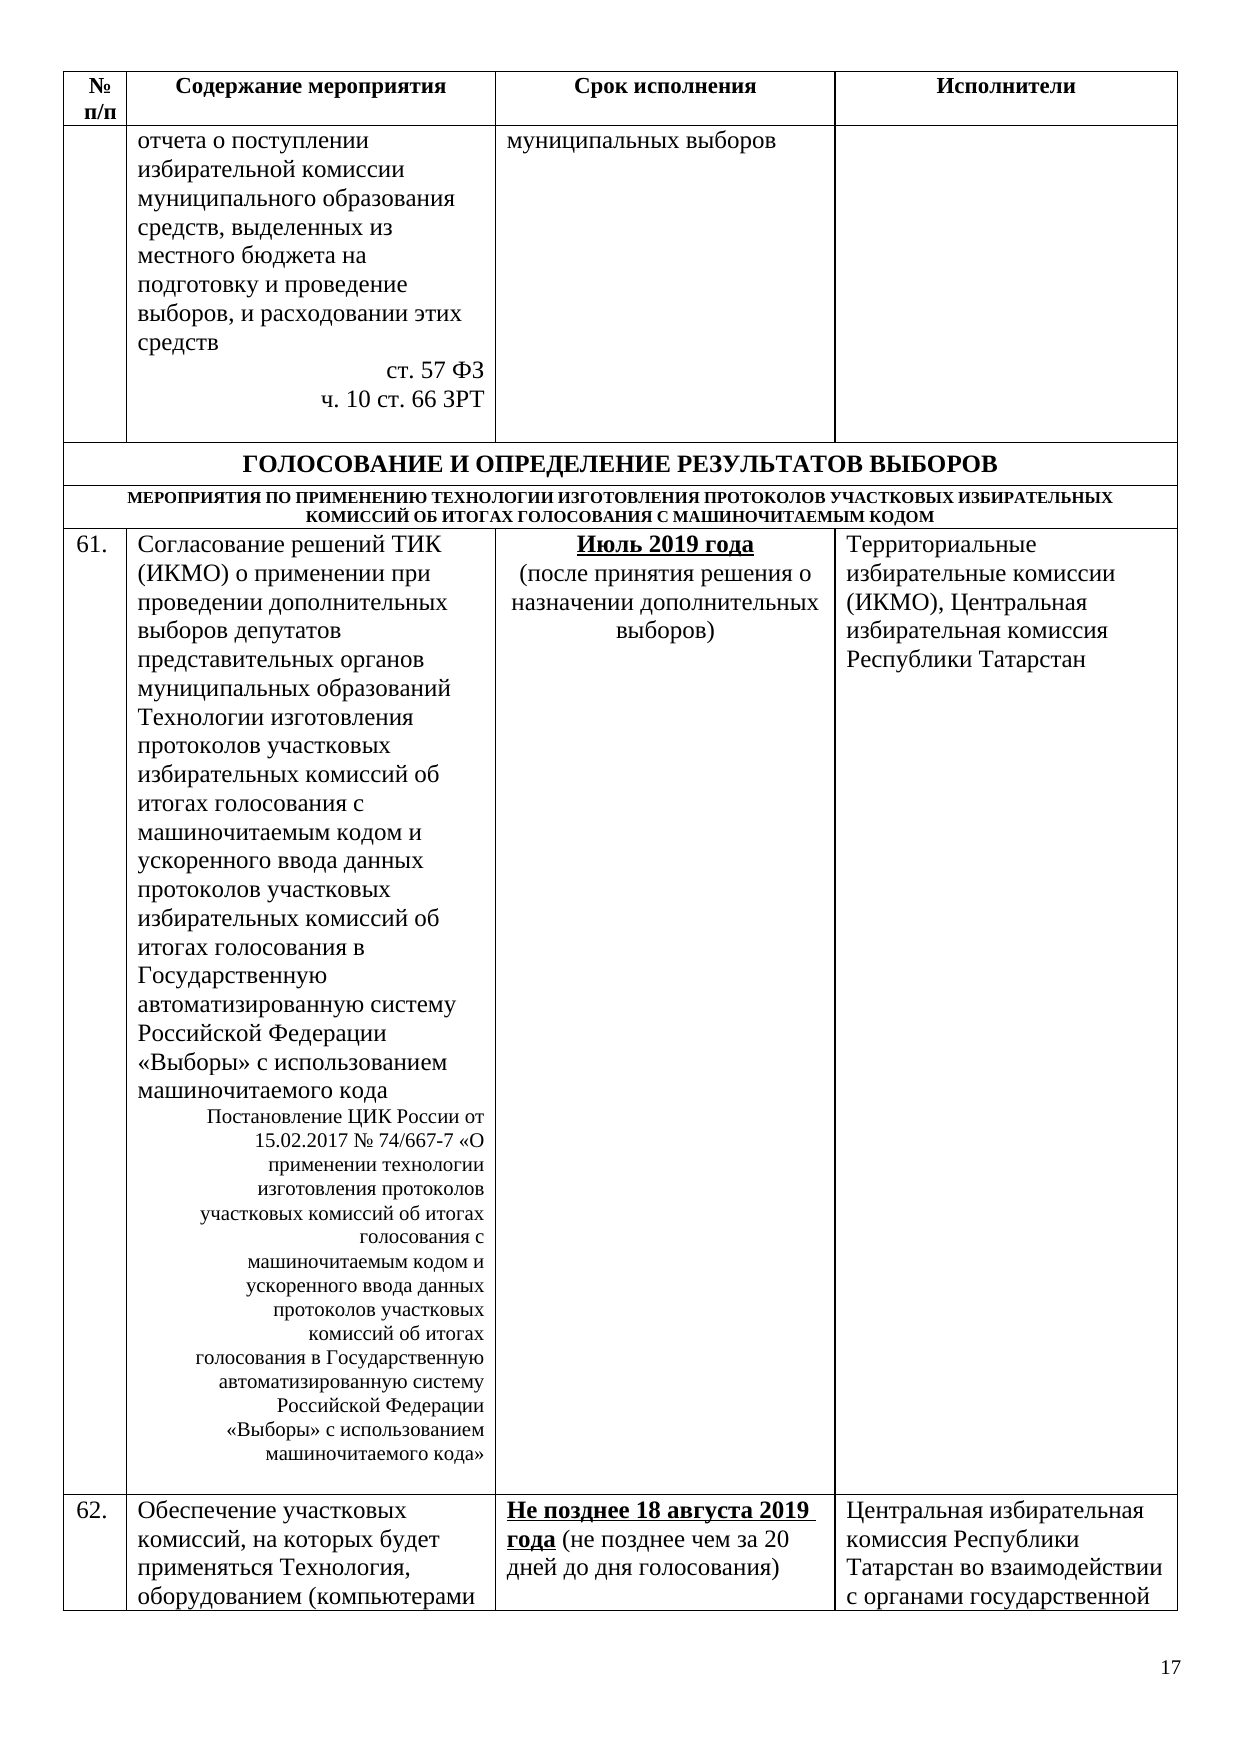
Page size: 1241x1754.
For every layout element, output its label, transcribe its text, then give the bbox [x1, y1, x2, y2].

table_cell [836, 126, 1177, 442]
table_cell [496, 126, 834, 442]
table_cell [64, 126, 126, 442]
table_cell Территориальные избирательные комиссии (ИКМО), Центральная избирательная комиссия Республики Татарстан [836, 529, 1177, 1494]
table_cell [836, 1495, 1177, 1610]
table_cell ГОЛОСОВАНИЕ И ОПРЕДЕЛЕНИЕ РЕЗУЛЬТАТОВ ВЫБОРОВ [64, 443, 1177, 485]
table_cell Согласование решений ТИК (ИКМО) о применении при проведении дополнительных выборов депутатов представительных органов муниципальных образований Технологии изготовления протоколов участковых избирательных комиссий об итогах голосования с машиночитаемым кодом и ускоренного ввода данных протоколов участковых избирательных комиссий об итогах голосования в Государственную автоматизированную систему Российской Федерации «Выборы» с использованием машиночитаемого кода Постановление ЦИК России от 15.02.2017 № 74/667-7 «О применении технологии изготовления протоколов участковых комиссий об итогах голосования с машиночитаемым кодом и ускоренного ввода данных протоколов участковых комиссий об итогах голосования в Государственную автоматизированную систему Российской Федерации «Выборы» с использованием машиночитаемого кода» [127, 529, 495, 1494]
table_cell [127, 126, 495, 442]
table_header Содержание мероприятия [127, 72, 495, 124]
table_header Исполнители [836, 72, 1177, 124]
table_cell Мероприятия по применению Технологии изготовления протоколов участковых избирательных комиссий об итогах голосования с машиночитаемым кодом [64, 486, 1177, 528]
table_header Срок исполнения [496, 72, 834, 124]
table_header № п/п [64, 72, 126, 124]
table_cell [127, 1495, 495, 1610]
table_cell Июль 2019 года (после принятия решения о назначении дополнительных выборов) [496, 529, 834, 1494]
table_cell [64, 1495, 126, 1610]
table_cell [496, 1495, 834, 1610]
table_cell [64, 529, 126, 1494]
